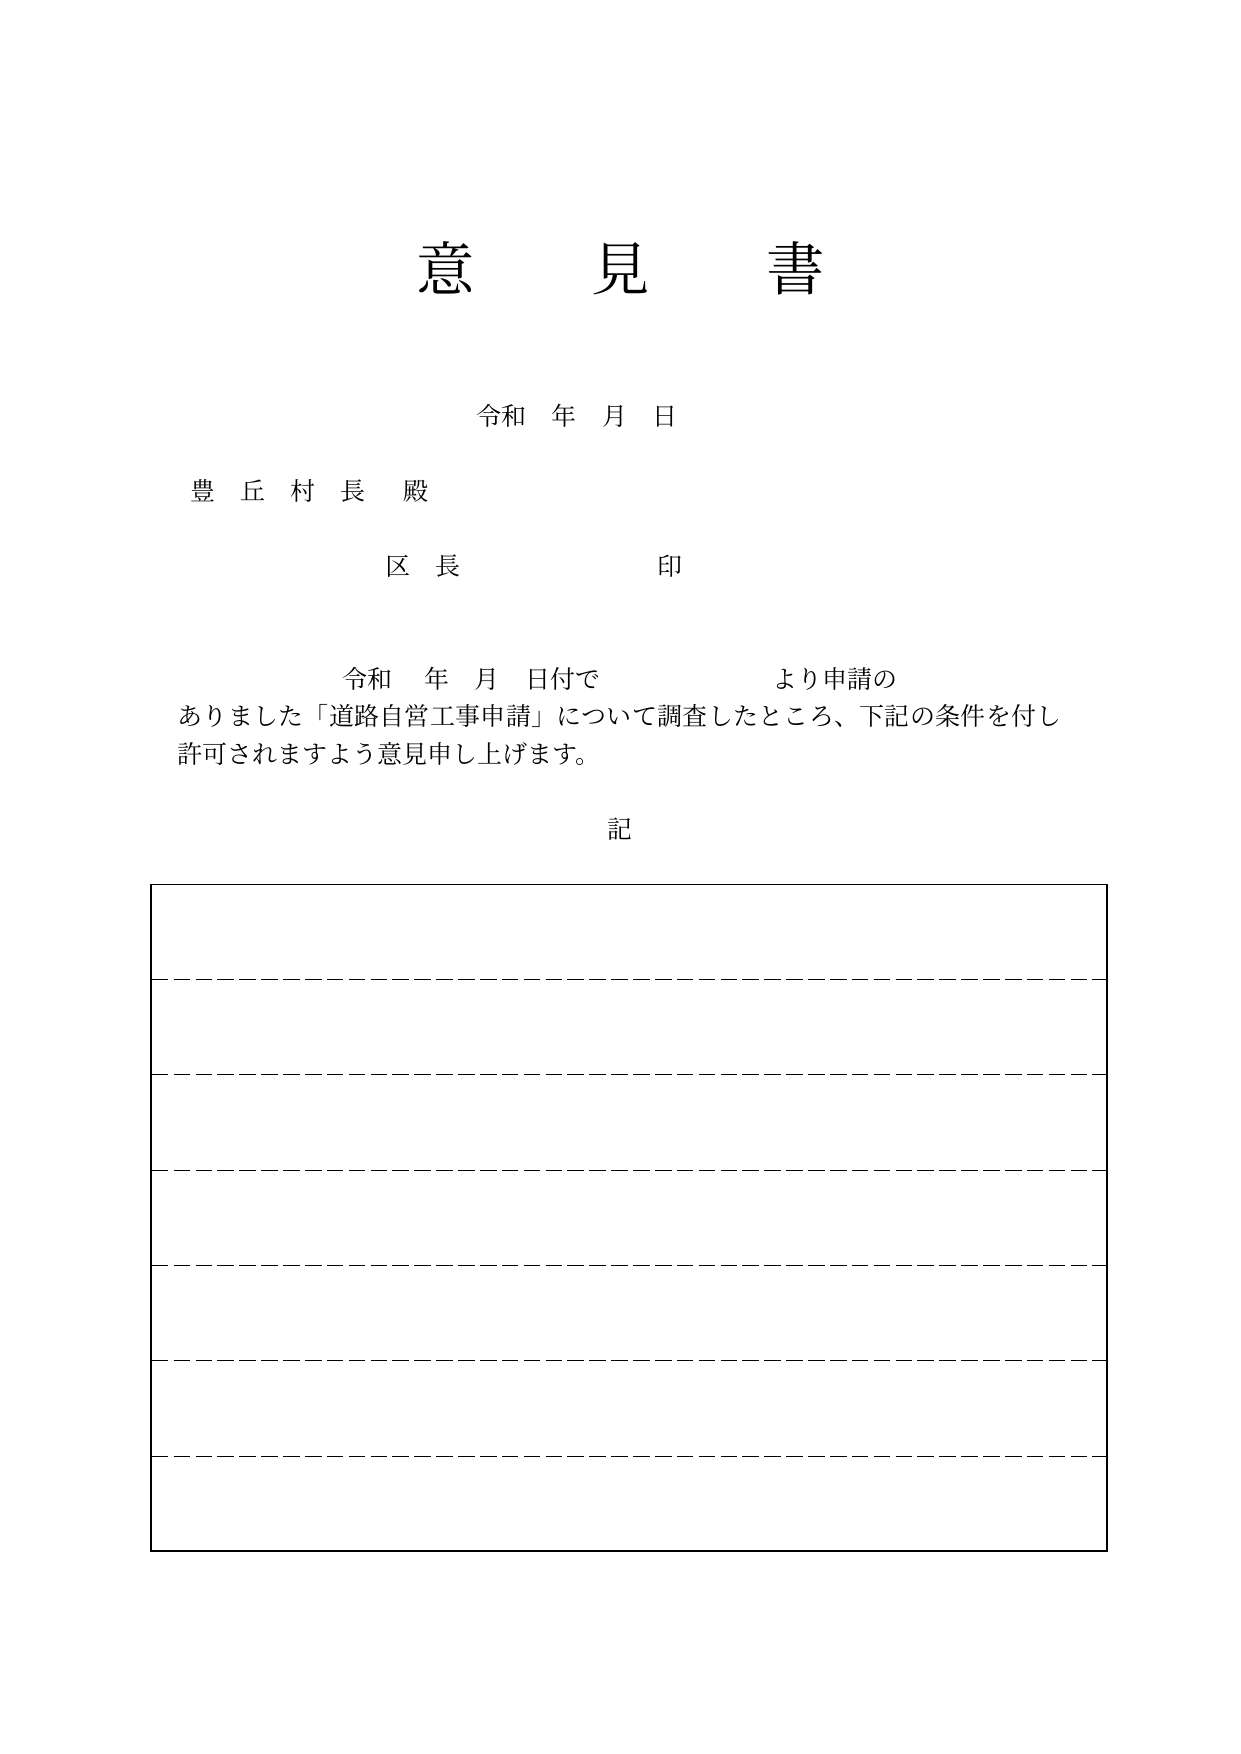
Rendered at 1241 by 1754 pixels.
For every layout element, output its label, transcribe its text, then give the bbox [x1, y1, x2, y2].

table_cell [152, 1074, 1106, 1170]
table_cell [152, 979, 1106, 1074]
text ありました「道路自営工事申請」について調査したところ、下記の条件を付し許可されますよう意見申し上げます。 [177, 696, 1063, 771]
table_cell [152, 1265, 1106, 1360]
text 令和 年 月 日付で より申請の [177, 659, 1063, 696]
text 意 見 書 [177, 209, 1063, 321]
table_cell [152, 1360, 1106, 1456]
text 豊 丘 村 長 殿 [177, 471, 1063, 509]
text 区 長 印 [177, 546, 1063, 584]
text 令和 年 月 日 [177, 396, 1063, 434]
table_cell [152, 1456, 1106, 1550]
table_cell [152, 1170, 1106, 1265]
text 記 [177, 809, 1063, 846]
table_header [152, 885, 1106, 979]
